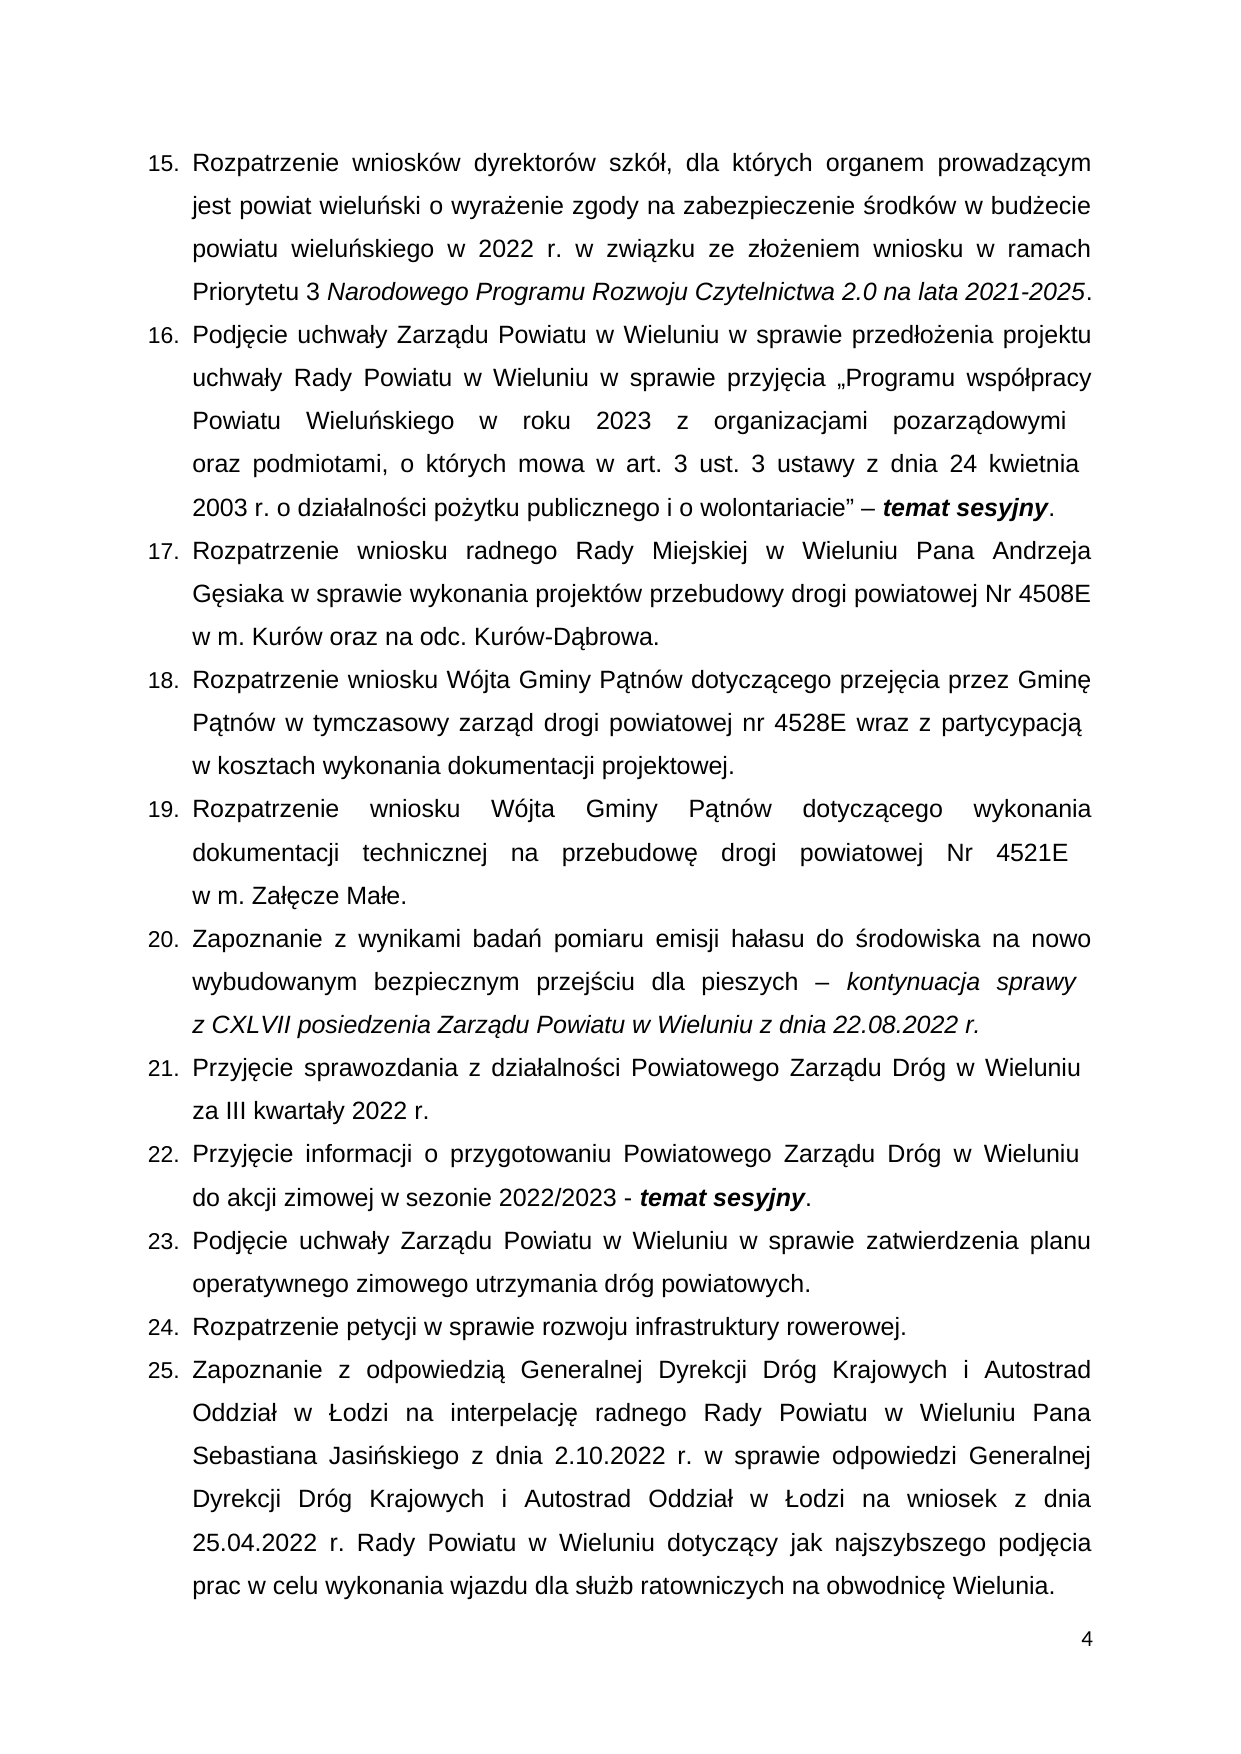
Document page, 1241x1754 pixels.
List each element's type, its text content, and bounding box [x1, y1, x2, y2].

list Podjęcie uchwały Zarządu Powiatu w Wieluniu w sprawie przedłożenia projektu uchwały Rady Powiatu w Wieluniu w sprawie przyjęcia „Programu współpracy Powiatu Wieluńskiego w roku 2023 z organizacjami pozarządowymi oraz podmiotami, o których mowa w art. 3 ust. 3 ustawy z dnia 24 kwietnia 2003 r. o działalności pożytku publicznego i o wolontariacie” – temat sesyjny. [148, 320, 1093, 521]
list Rozpatrzenie wniosku Wójta Gminy Pątnów dotyczącego wykonania dokumentacji technicznej na przebudowę drogi powiatowej Nr 4521E w m. Załęcze Małe. [148, 794, 1093, 909]
list Przyjęcie sprawozdania z działalności Powiatowego Zarządu Dróg w Wieluniu za III kwartały 2022 r. [148, 1053, 1093, 1125]
list Zapoznanie z wynikami badań pomiaru emisji hałasu do środowiska na nowo wybudowanym bezpiecznym przejściu dla pieszych – kontynuacja sprawy z CXLVII posiedzenia Zarządu Powiatu w Wieluniu z dnia 22.08.2022 r. [148, 924, 1093, 1039]
list Rozpatrzenie petycji w sprawie rozwoju infrastruktury rowerowej. [148, 1312, 1093, 1341]
list Rozpatrzenie wniosków dyrektorów szkół, dla których organem prowadzącym jest powiat wieluński o wyrażenie zgody na zabezpieczenie środków w budżecie powiatu wieluńskiego w 2022 r. w związku ze złożeniem wniosku w ramach Priorytetu 3 Narodowego Programu Rozwoju Czytelnictwa 2.0 na lata 2021-2025. [148, 148, 1093, 306]
list Rozpatrzenie wniosku Wójta Gminy Pątnów dotyczącego przejęcia przez Gminę Pątnów w tymczasowy zarząd drogi powiatowej nr 4528E wraz z partycypacją w kosztach wykonania dokumentacji projektowej. [148, 665, 1093, 780]
list Rozpatrzenie wniosku radnego Rady Miejskiej w Wieluniu Pana Andrzeja Gęsiaka w sprawie wykonania projektów przebudowy drogi powiatowej Nr 4508E w m. Kurów oraz na odc. Kurów-Dąbrowa. [148, 536, 1093, 651]
list Przyjęcie informacji o przygotowaniu Powiatowego Zarządu Dróg w Wieluniu do akcji zimowej w sezonie 2022/2023 - temat sesyjny. [148, 1139, 1093, 1211]
list Zapoznanie z odpowiedzią Generalnej Dyrekcji Dróg Krajowych i Autostrad Oddział w Łodzi na interpelację radnego Rady Powiatu w Wieluniu Pana Sebastiana Jasińskiego z dnia 2.10.2022 r. w sprawie odpowiedzi Generalnej Dyrekcji Dróg Krajowych i Autostrad Oddział w Łodzi na wniosek z dnia 25.04.2022 r. Rady Powiatu w Wieluniu dotyczący jak najszybszego podjęcia prac w celu wykonania wjazdu dla służb ratowniczych na obwodnicę Wielunia. [148, 1355, 1093, 1599]
list Podjęcie uchwały Zarządu Powiatu w Wieluniu w sprawie zatwierdzenia planu operatywnego zimowego utrzymania dróg powiatowych. [148, 1226, 1093, 1298]
